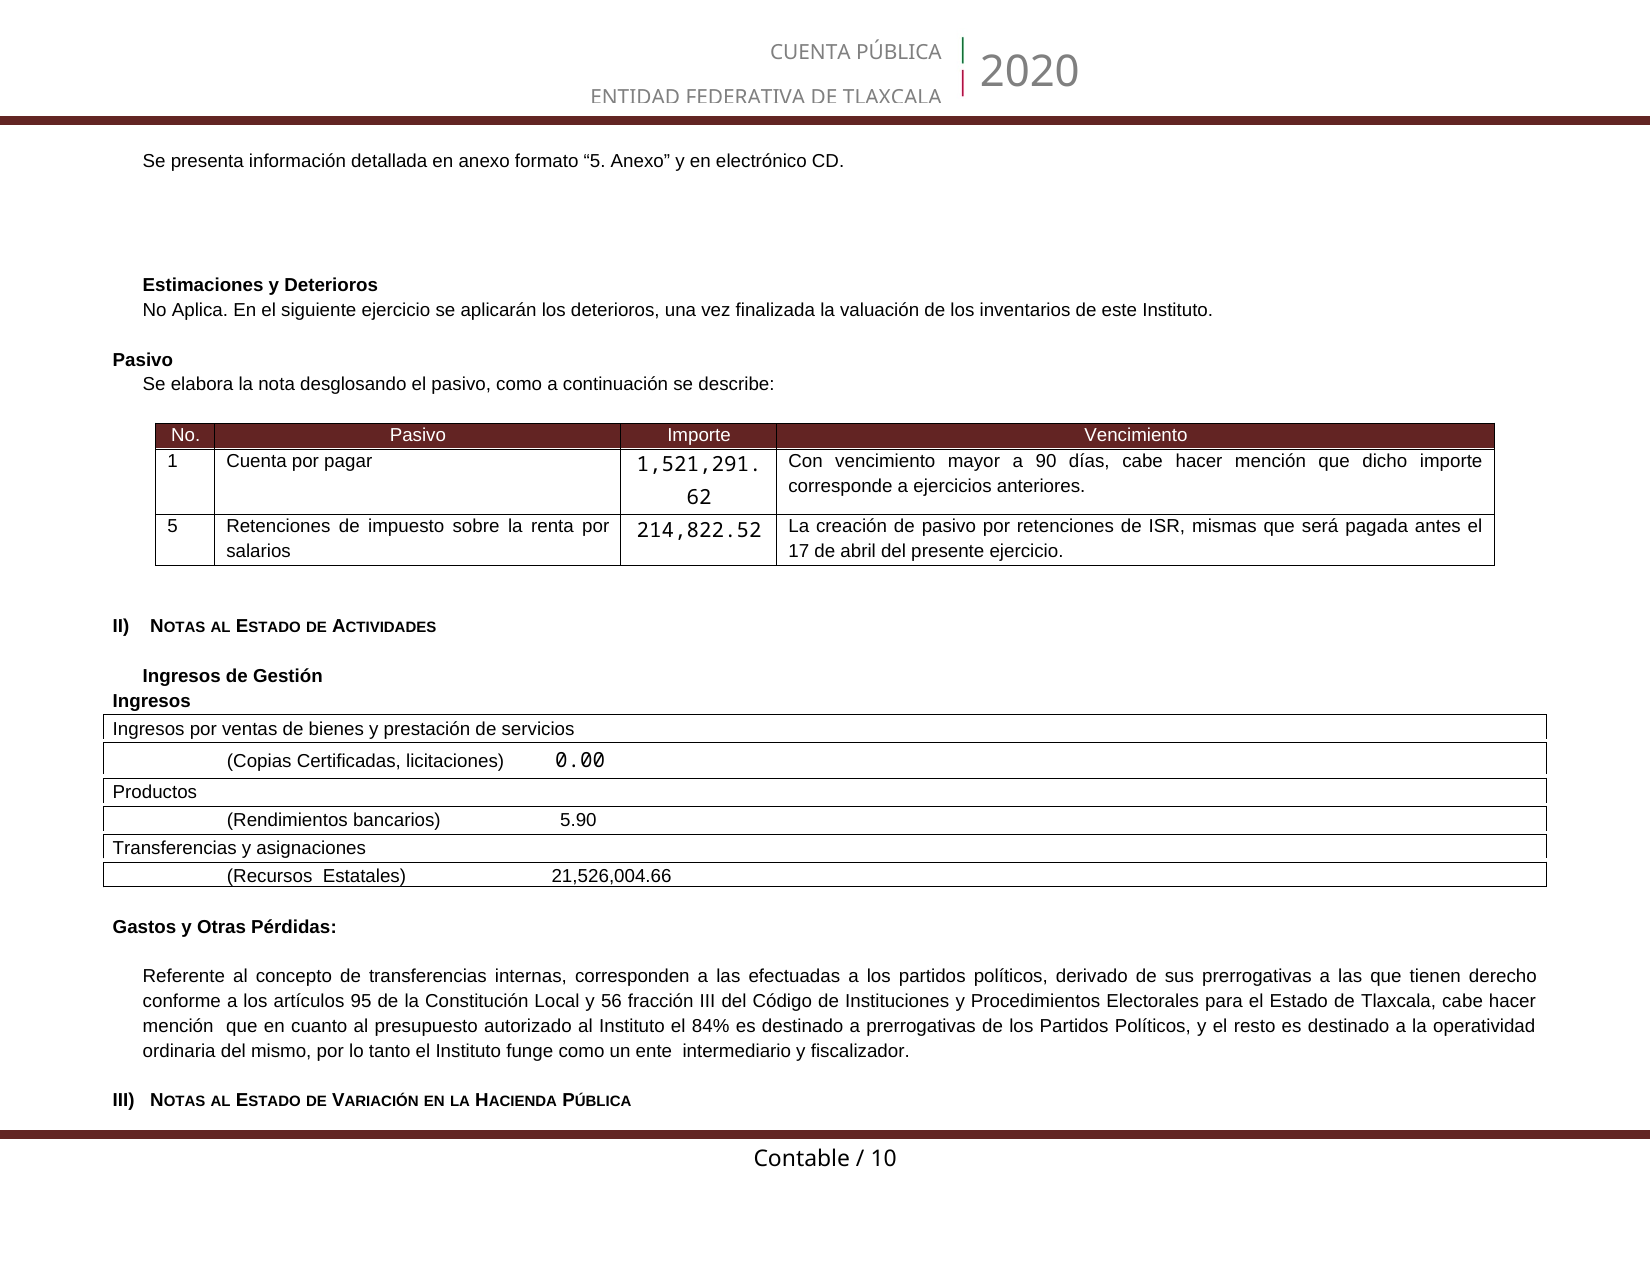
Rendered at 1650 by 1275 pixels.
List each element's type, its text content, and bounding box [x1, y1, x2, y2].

text Productos [104, 779, 1546, 803]
text Se presenta información detallada en anexo formato “5. Anexo” y en electrónico CD. [142, 150, 1537, 172]
table_cell Cuenta por pagar [215, 450, 620, 514]
text III) Notas al Estado de Variación en la Hacienda Pública [112, 1089, 1537, 1111]
table_cell Retenciones de impuesto sobre la renta por salarios [215, 515, 620, 564]
text Gastos y Otras Pérdidas: [112, 915, 1537, 937]
text Referente al concepto de transferencias internas, corresponden a las efectuadas a los partidos políticos, derivado de sus prerrogativas a las que tienen derecho conforme a los artículos 95 de la Constitución Local y 56 fracción III del Código de Instituciones y Procedimientos Electorales para el Estado de Tlaxcala, cabe hacer mención que en cuanto al presupuesto autorizado al Instituto el 84% es destinado a prerrogativas de los Partidos Políticos, y el resto es destinado a la operatividad ordinaria del mismo, por lo tanto el Instituto funge como un ente intermediario y fiscalizador. [142, 965, 1537, 1061]
text Ingresos por ventas de bienes y prestación de servicios [104, 715, 1546, 739]
table_cell 5 [156, 515, 214, 564]
text Ingresos [112, 689, 1537, 711]
text (Rendimientos bancarios) 5.90 [104, 807, 1546, 831]
text Transferencias y asignaciones [104, 835, 1546, 858]
table_header Pasivo [215, 424, 620, 448]
text No Aplica. En el siguiente ejercicio se aplicarán los deterioros, una vez finalizada la valuación de los inventarios de este Instituto. [142, 299, 1537, 320]
picture [956, 28, 974, 99]
table_cell 1 [156, 450, 214, 514]
text (Recursos Estatales) 21,526,004.66 [104, 863, 1546, 886]
table_cell 1,521,291.62 [621, 450, 776, 514]
text (Copias Certificadas, licitaciones) 0.00 [104, 743, 1546, 774]
text Pasivo [112, 348, 1537, 370]
text Se elabora la nota desglosando el pasivo, como a continuación se describe: [142, 373, 1537, 395]
table_header No. [156, 424, 214, 448]
table_header Importe [621, 424, 776, 448]
text Ingresos de Gestión [142, 665, 1537, 686]
text II) Notas al Estado de Actividades [112, 615, 1537, 637]
table_cell Con vencimiento mayor a 90 días, cabe hacer mención que dicho importe corresponde a ejercicios anteriores. [777, 450, 1494, 514]
table_header Vencimiento [777, 424, 1494, 448]
text Estimaciones y Deterioros [142, 274, 1537, 296]
table_cell La creación de pasivo por retenciones de ISR, mismas que será pagada antes el 17 de abril del presente ejercicio. [777, 515, 1494, 564]
table_cell 214,822.52 [621, 515, 776, 564]
